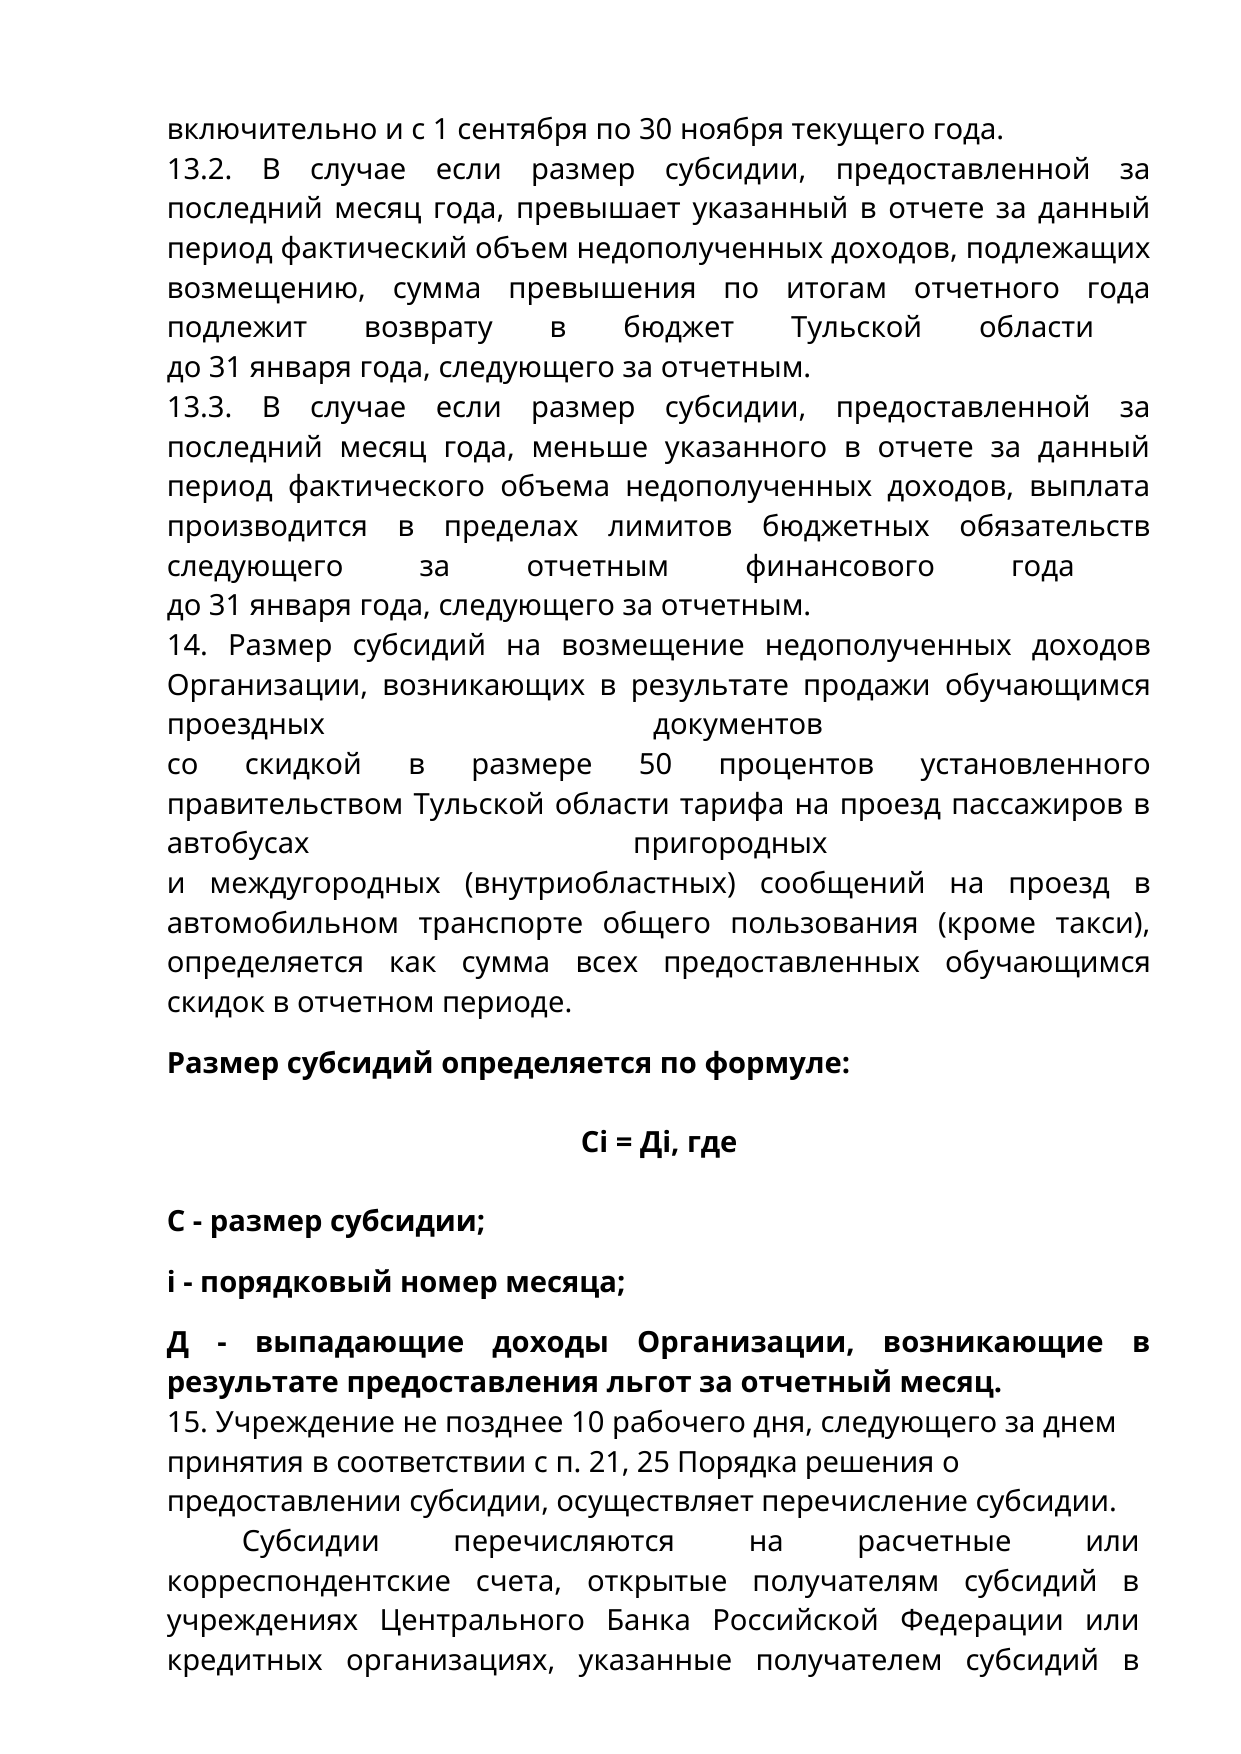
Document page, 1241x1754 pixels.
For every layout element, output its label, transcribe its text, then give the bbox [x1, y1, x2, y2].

list Сi = Дi, где [167, 1121, 1151, 1161]
text i - порядковый номер месяца; [167, 1261, 1151, 1301]
text 13.2. В случае если размер субсидии, предоставленной за последний месяц года, превышает указанный в отчете за данный период фактический объем недополученных доходов, подлежащих возмещению, сумма превышения по итогам отчетного года подлежит возврату в бюджет Тульской области до 31 января года, следующего за отчетным. [167, 148, 1151, 386]
list Размер субсидий определяется по формуле: [167, 1042, 1151, 1082]
text 15. Учреждение не позднее 10 рабочего дня, следующего за днем принятия в соответствии с п. 21, 25 Порядка решения о предоставлении субсидии, осуществляет перечисление субсидии. [167, 1401, 1140, 1520]
text Д - выпадающие доходы Организации, возникающие в результате предоставления льгот за отчетный месяц. [167, 1322, 1151, 1401]
text 13.3. В случае если размер субсидии, предоставленной за последний месяц года, меньше указанного в отчете за данный период фактического объема недополученных доходов, выплата производится в пределах лимитов бюджетных обязательств следующего за отчетным финансового года до 31 января года, следующего за отчетным. [167, 386, 1151, 624]
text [167, 108, 1151, 148]
text 14. Размер субсидий на возмещение недополученных доходов Организации, возникающих в результате продажи обучающимся проездных документов со скидкой в размере 50 процентов установленного правительством Тульской области тарифа на проезд пассажиров в автобусах пригородных и междугородных (внутриобластных) сообщений на проезд в автомобильном транспорте общего пользования (кроме такси), определяется как сумма всех предоставленных обучающимся скидок в отчетном периоде. [167, 624, 1151, 1021]
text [167, 1520, 1140, 1679]
list С - размер субсидии; [167, 1201, 1151, 1240]
